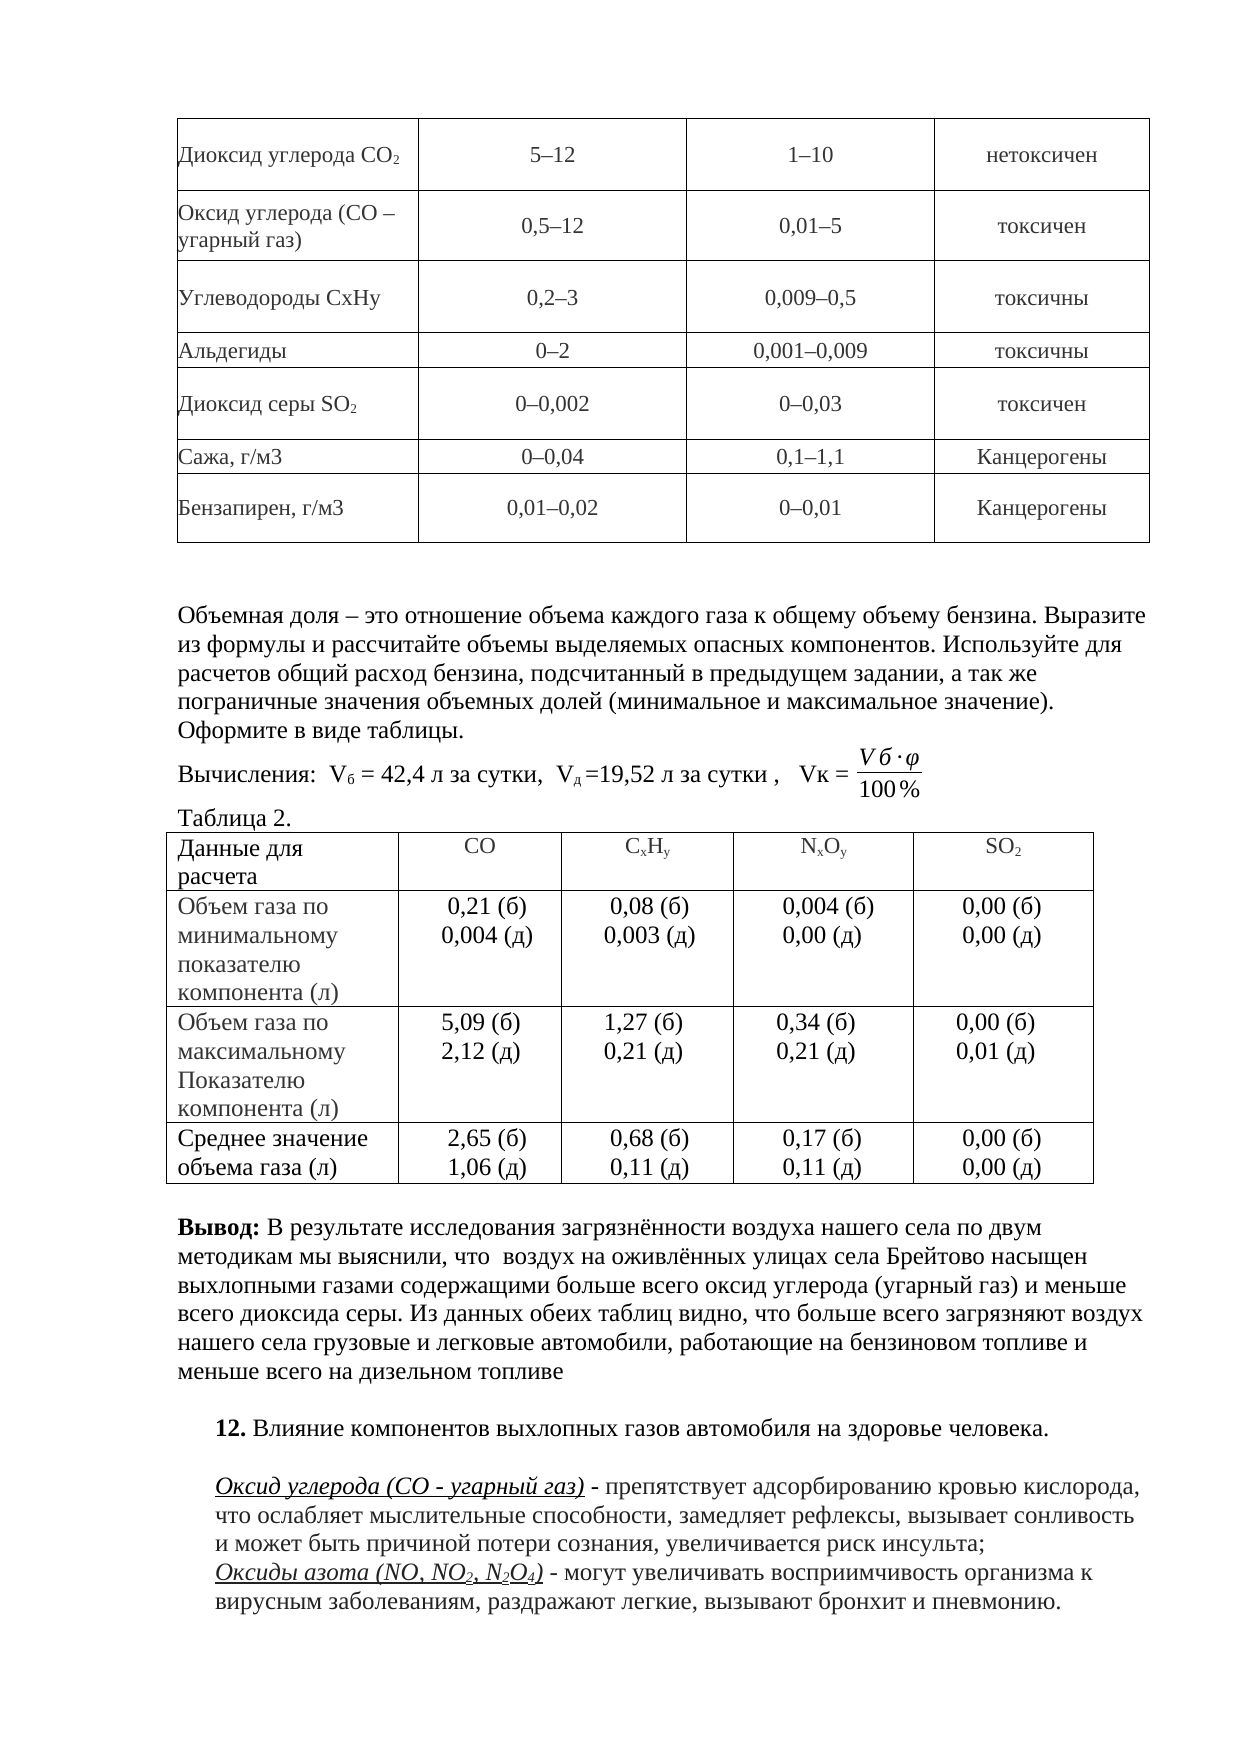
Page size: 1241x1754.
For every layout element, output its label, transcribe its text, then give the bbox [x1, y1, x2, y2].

list Вычисления: Vб = 42,4 л за сутки, Vд =19,52 л за сутки , Vк = [177, 744, 1152, 803]
table_cell 0,00 (б) 0,00 (д) [914, 891, 1093, 1006]
table_cell Сажа, г/м3 [178, 440, 418, 473]
table_cell Диоксид серы SO2 [178, 368, 418, 438]
table_cell 0,01–0,02 [419, 474, 686, 542]
table_cell 0,001–0,009 [687, 333, 934, 367]
table_cell токсичны [935, 333, 1149, 367]
table_cell Углеводороды CхHу [178, 261, 418, 332]
table_cell 0,01–5 [687, 191, 934, 260]
table_cell 0,34 (б) 0,21 (д) [734, 1007, 913, 1122]
table_cell токсичен [935, 191, 1149, 260]
table_cell 0,1–1,1 [687, 440, 934, 473]
table_cell Канцерогены [935, 440, 1149, 473]
table_cell Альдегиды [178, 333, 418, 367]
table_header СхНу [562, 833, 733, 890]
table_header SO2 [914, 833, 1093, 890]
table_header СО [399, 833, 561, 890]
table_cell 0–0,04 [419, 440, 686, 473]
table_cell 0–0,03 [687, 368, 934, 438]
table_cell 1–10 [687, 119, 934, 190]
table_header NxOy [734, 833, 913, 890]
table_cell Объем газа по минимальному показателю компонента (л) [167, 891, 398, 1006]
table_cell Диоксид углерода СО2 [178, 119, 418, 190]
table_cell 0,21 (б) 0,004 (д) [399, 891, 561, 1006]
table_cell 5–12 [419, 119, 686, 190]
table_cell 0,2–3 [419, 261, 686, 332]
table_cell Бензапирен, г/м3 [178, 474, 418, 542]
table_header Данные для расчета [167, 833, 398, 890]
table_cell 0,00 (б) 0,01 (д) [914, 1007, 1093, 1122]
table_cell токсичен [935, 368, 1149, 438]
table_cell Оксид углерода (CO – угарный газ) [178, 191, 418, 260]
table_cell 0,009–0,5 [687, 261, 934, 332]
table_cell 1,27 (б) 0,21 (д) [562, 1007, 733, 1122]
table_cell 0,68 (б) 0,11 (д) [562, 1123, 733, 1182]
table_cell 0–0,01 [687, 474, 934, 542]
table_cell 0,08 (б) 0,003 (д) [562, 891, 733, 1006]
table_cell 0,004 (б) 0,00 (д) [734, 891, 913, 1006]
table_cell нетоксичен [935, 119, 1149, 190]
table_cell 0–2 [419, 333, 686, 367]
list Оксид углерода (СО - угарный газ) - препятствует адсорбированию кровью кислорода, что ослабляет мыслительные способности, замедляет рефлексы, вызывает сонливость и может быть причиной потери сознания, увеличивается риск инсульта; [215, 1471, 1152, 1557]
table_cell 0,00 (б) 0,00 (д) [914, 1123, 1093, 1182]
table_cell Канцерогены [935, 474, 1149, 542]
text Вывод: В результате исследования загрязнённости воздуха нашего села по двум методикам мы выяснили, что воздух на оживлённых улицах села Брейтово насыщен выхлопными газами содержащими больше всего оксид углерода (угарный газ) и меньше всего диоксида серы. Из данных обеих таблиц видно, что больше всего загрязняют воздух нашего села грузовые и легковые автомобили, работающие на бензиновом топливе и меньше всего на дизельном топливе [177, 1212, 1152, 1385]
table_cell 5,09 (б) 2,12 (д) [399, 1007, 561, 1122]
list Влияние компонентов выхлопных газов автомобиля на здоровье человека. [215, 1413, 1152, 1442]
table_cell Среднее значение объема газа (л) [167, 1123, 398, 1182]
table_cell 0,17 (б) 0,11 (д) [734, 1123, 913, 1182]
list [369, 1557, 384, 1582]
table_cell Объем газа по максимальному Показателю компонента (л) [167, 1007, 398, 1122]
table_cell 0–0,002 [419, 368, 686, 438]
list Объемная доля – это отношение объема каждого газа к общему объему бензина. Выразите из формулы и рассчитайте объемы выделяемых опасных компонентов. Используйте для расчетов общий расход бензина, подсчитанный в предыдущем задании, а так же пограничные значения объемных долей (минимальное и максимальное значение). Оформите в виде таблицы. [177, 600, 1152, 744]
list Таблица 2. [177, 803, 1152, 832]
table_cell токсичны [935, 261, 1149, 332]
table_cell 0,5–12 [419, 191, 686, 260]
table_cell 2,65 (б) 1,06 (д) [399, 1123, 561, 1182]
